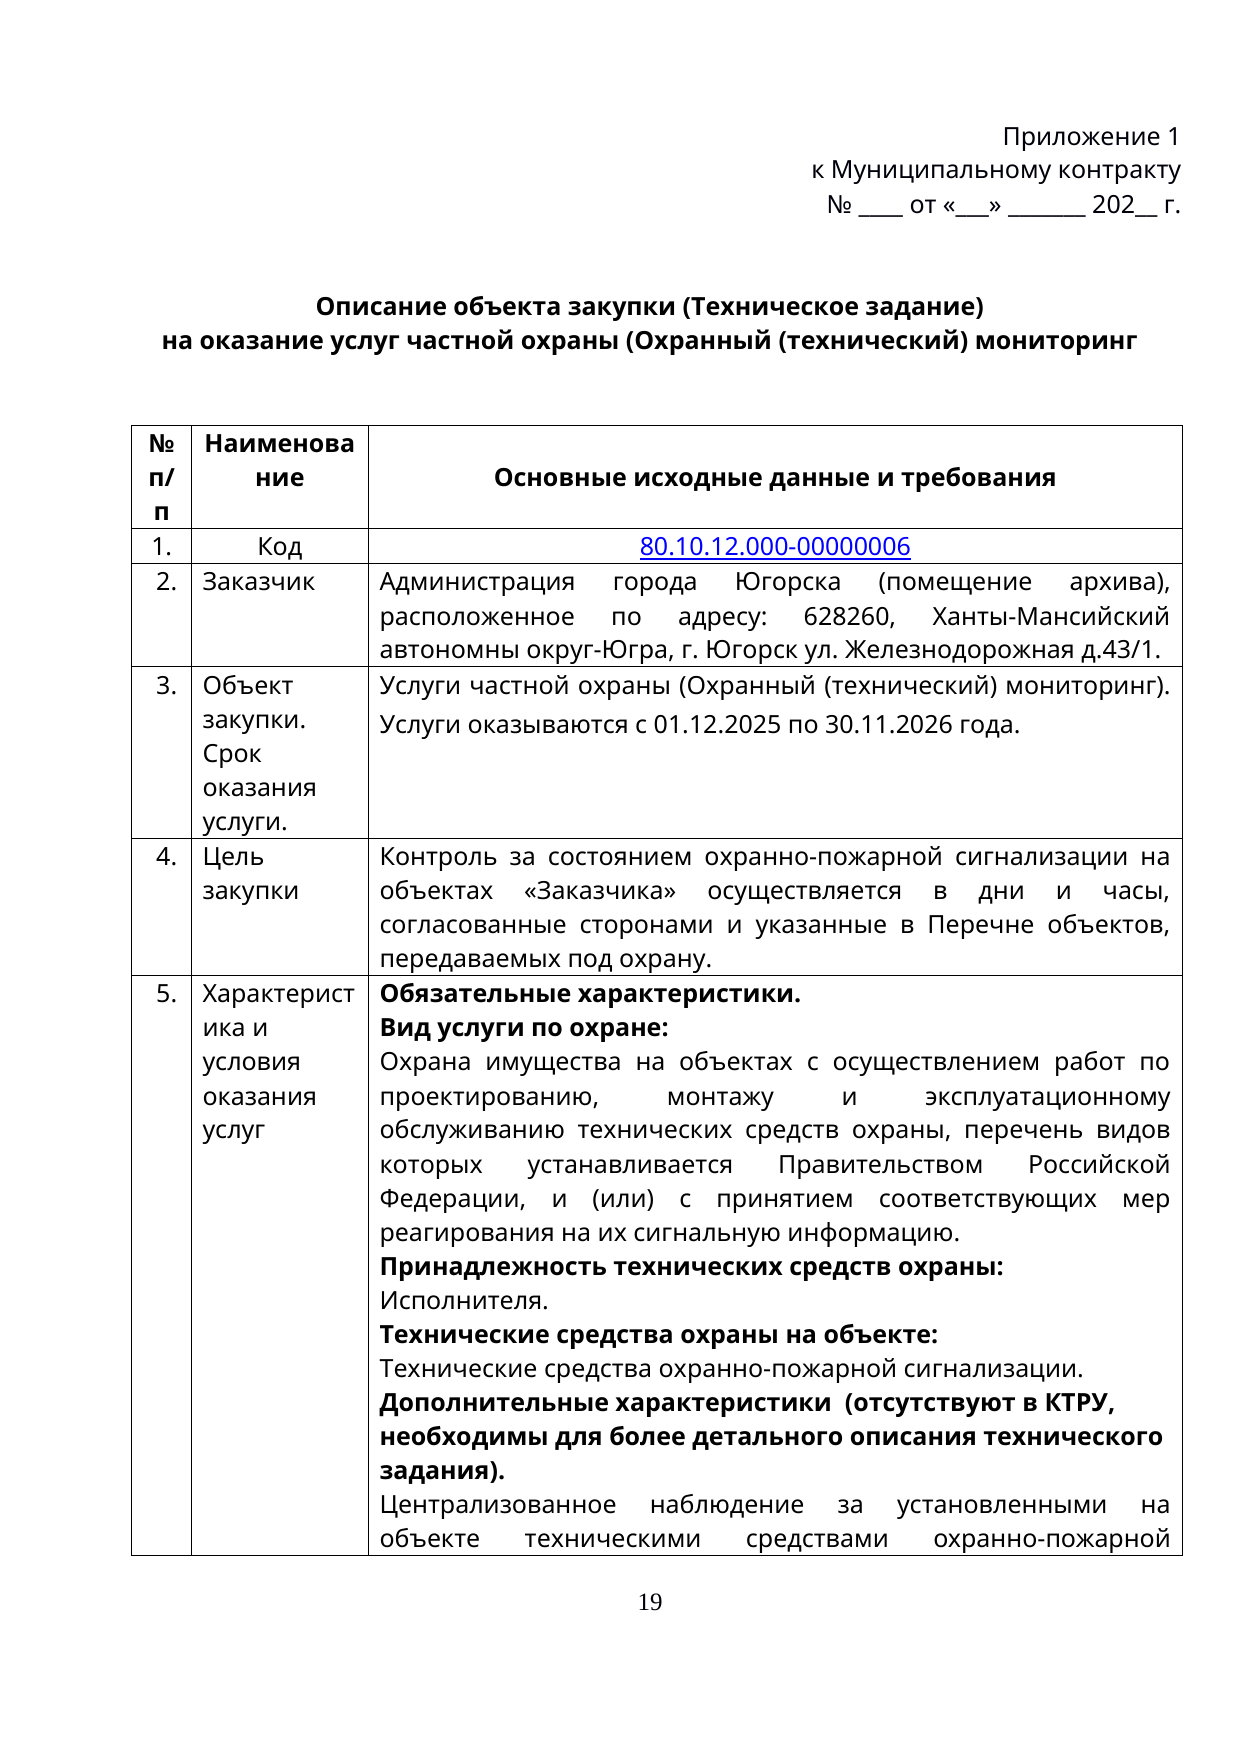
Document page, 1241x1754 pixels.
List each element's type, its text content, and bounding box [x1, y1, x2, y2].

table_cell Объект закупки. Срок оказания услуги. [192, 667, 368, 838]
table_cell 1. [132, 529, 191, 563]
table_header Наименование [192, 426, 368, 528]
table_header Основные исходные данные и требования [369, 426, 1182, 528]
table_cell Услуги частной охраны (Охранный (технический) мониторинг). Услуги оказываются с 01.12.2025 по 30.11.2026 года. [369, 667, 1182, 838]
table_cell Код [192, 529, 368, 563]
text Приложение 1 [118, 118, 1181, 152]
table_cell 3. [132, 667, 191, 838]
table_header № п/п [132, 426, 191, 528]
text на оказание услуг частной охраны (Охранный (технический) мониторинг [118, 322, 1181, 357]
table_cell 2. [132, 564, 191, 666]
table_cell Заказчик [192, 564, 368, 666]
table_cell 4. [132, 839, 191, 975]
table_cell Администрация города Югорска (помещение архива), расположенное по адресу: 628260, Ханты-Мансийский автономны округ-Югра, г. Югорск ул. Железнодорожная д.43/1. [369, 564, 1182, 666]
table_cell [192, 976, 368, 1555]
text № ____ от «___» _______ 202__ г. [118, 186, 1181, 220]
table_cell 5. [132, 976, 191, 1555]
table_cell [369, 976, 1182, 1555]
text Описание объекта закупки (Техническое задание) [118, 288, 1181, 322]
table_cell Цель закупки [192, 839, 368, 975]
table_cell Контроль за состоянием охранно-пожарной сигнализации на объектах «Заказчика» осуществляется в дни и часы, согласованные сторонами и указанные в Перечне объектов, передаваемых под охрану. [369, 839, 1182, 975]
table_cell 80.10.12.000-00000006 [369, 529, 1182, 563]
text к Муниципальному контракту [118, 152, 1181, 186]
